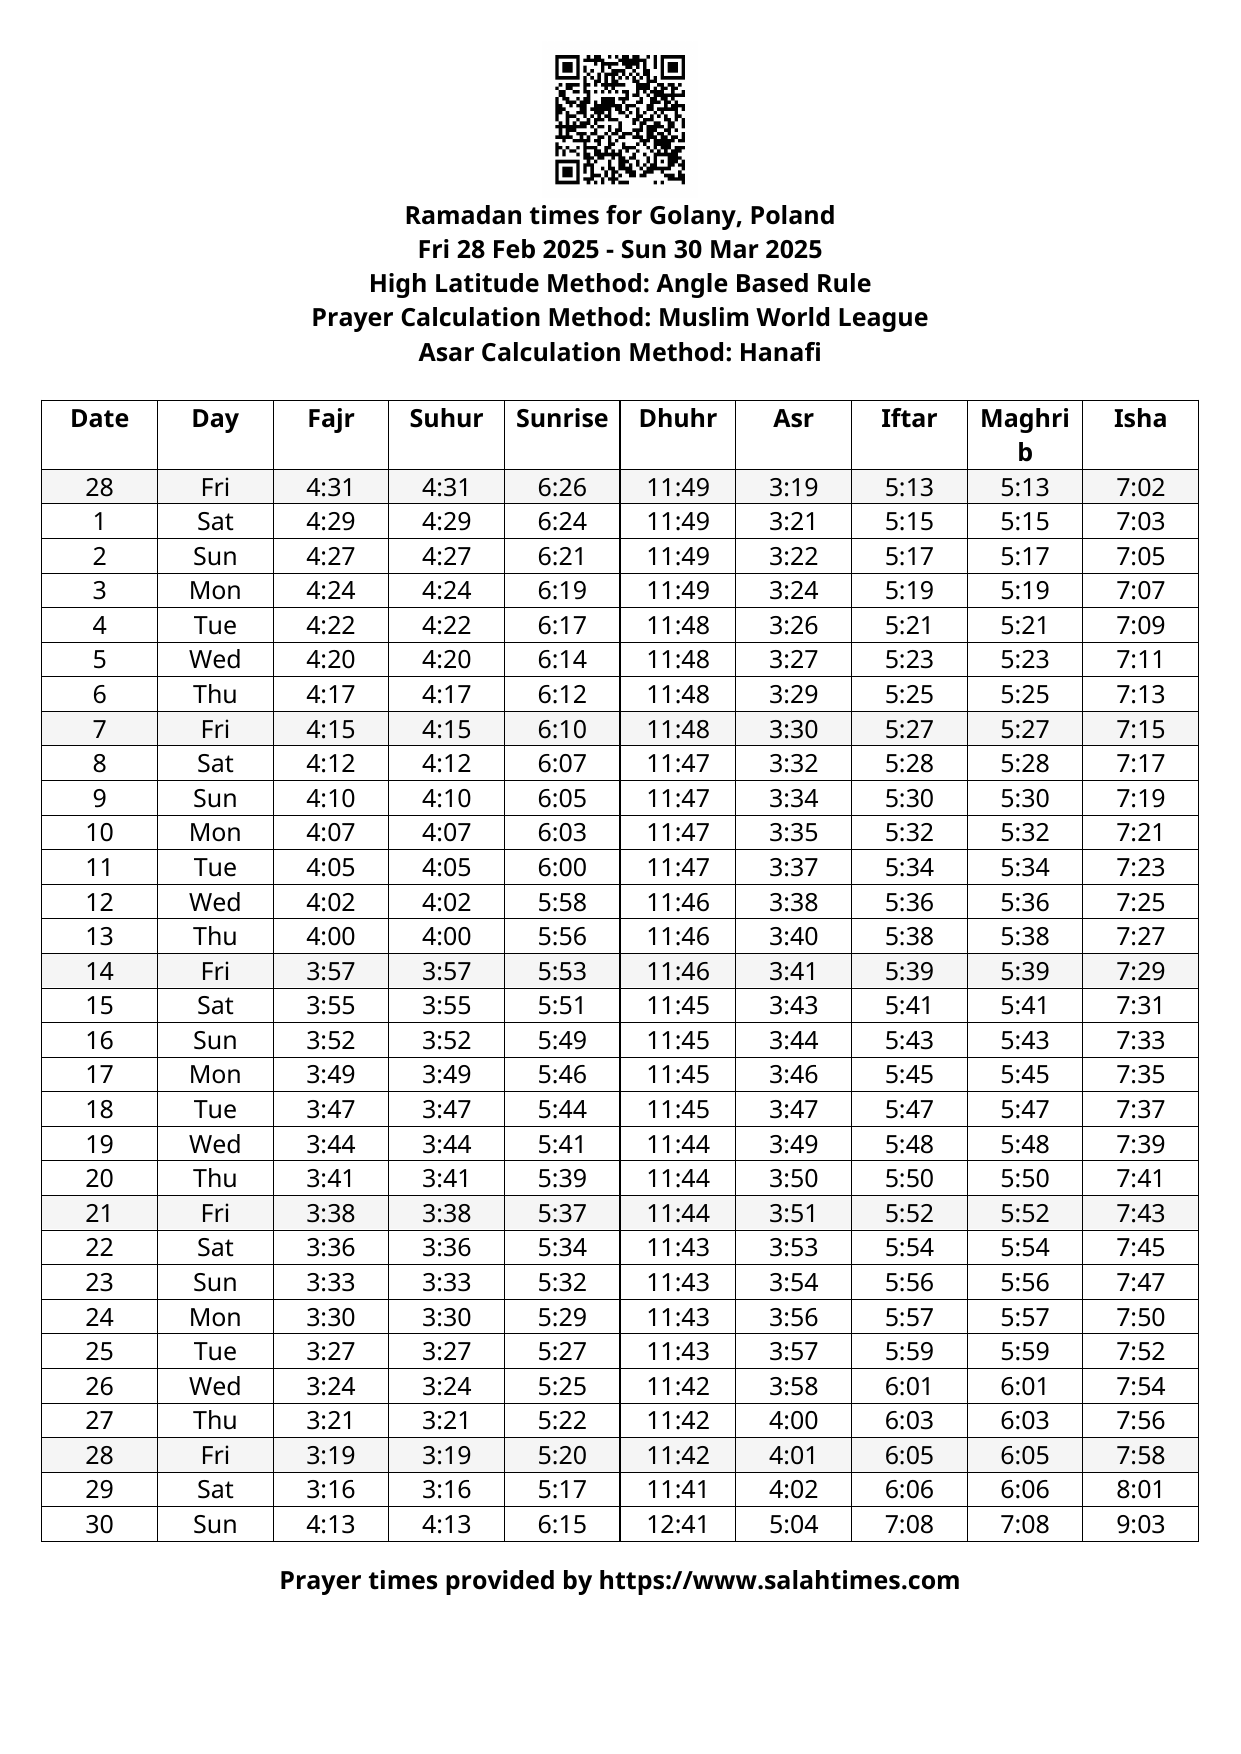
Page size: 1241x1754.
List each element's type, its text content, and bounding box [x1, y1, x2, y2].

table_cell 5:30 [852, 781, 967, 814]
table_cell 3:47 [389, 1092, 504, 1126]
table_cell 5:52 [968, 1196, 1082, 1229]
table_cell Mon [158, 574, 273, 607]
table_cell 5:45 [852, 1058, 967, 1091]
table_cell 4:02 [274, 885, 388, 918]
text Asar Calculation Method: Hanafi [42, 334, 1198, 368]
table_cell 5:57 [968, 1300, 1082, 1333]
table_cell 6:15 [505, 1507, 619, 1541]
table_cell 5:45 [968, 1058, 1082, 1091]
picture [542, 41, 699, 198]
table_cell 4:20 [389, 643, 504, 676]
table_cell 3:49 [736, 1127, 851, 1160]
table_cell Sat [158, 1231, 273, 1264]
table_cell 6:26 [505, 470, 619, 503]
table_cell 5:23 [968, 643, 1082, 676]
table_cell 5:25 [852, 677, 967, 711]
table_cell 7:58 [1083, 1438, 1198, 1472]
table_cell 6:06 [968, 1473, 1082, 1506]
table_cell 5:20 [505, 1438, 619, 1472]
table_cell 6:21 [505, 539, 619, 572]
table_cell 7:39 [1083, 1127, 1198, 1160]
table_cell 7:09 [1083, 608, 1198, 642]
table_cell 27 [42, 1404, 157, 1437]
table_cell 7:35 [1083, 1058, 1198, 1091]
table_cell 5:13 [852, 470, 967, 503]
table_cell 11:48 [621, 643, 735, 676]
table_cell 9:03 [1083, 1507, 1198, 1541]
table_cell 4:10 [389, 781, 504, 814]
table_cell 6 [42, 677, 157, 711]
table_cell 3:21 [274, 1404, 388, 1437]
table_cell 6:24 [505, 504, 619, 538]
table_cell 5:59 [852, 1334, 967, 1368]
table_cell 4:13 [274, 1507, 388, 1541]
table_cell 3:26 [736, 608, 851, 642]
table_cell 7:47 [1083, 1265, 1198, 1299]
table_header Maghrib [968, 401, 1082, 469]
table_cell 5:41 [968, 989, 1082, 1022]
table_cell 5:50 [852, 1161, 967, 1195]
table_cell Sat [158, 504, 273, 538]
table_cell 5:37 [505, 1196, 619, 1229]
table_cell 6:05 [968, 1438, 1082, 1472]
table_cell 5:49 [505, 1023, 619, 1057]
table_cell 5:59 [968, 1334, 1082, 1368]
table_cell 3:50 [736, 1161, 851, 1195]
table_cell 3:36 [274, 1231, 388, 1264]
table_cell 7:15 [1083, 712, 1198, 745]
table_cell 3:27 [736, 643, 851, 676]
table_cell 3:19 [736, 470, 851, 503]
table_cell 5:32 [505, 1265, 619, 1299]
table_cell 10 [42, 816, 157, 849]
table_cell Fri [158, 1196, 273, 1229]
table_cell 11:41 [621, 1473, 735, 1506]
table_cell 5:36 [852, 885, 967, 918]
table_cell Thu [158, 677, 273, 711]
table_cell 7:56 [1083, 1404, 1198, 1437]
table_cell 8 [42, 746, 157, 780]
table_cell 6:01 [852, 1369, 967, 1402]
table_cell 3:30 [736, 712, 851, 745]
table_cell 11:42 [621, 1369, 735, 1402]
table_cell 11:42 [621, 1404, 735, 1437]
table_cell 12:41 [621, 1507, 735, 1541]
table_cell 11:43 [621, 1231, 735, 1264]
table_cell Fri [158, 1438, 273, 1472]
table_cell 4:13 [389, 1507, 504, 1541]
table_cell Mon [158, 1300, 273, 1333]
table_cell 4:17 [274, 677, 388, 711]
table_cell 11:47 [621, 816, 735, 849]
table_cell 4:01 [736, 1438, 851, 1472]
table_cell 3:24 [274, 1369, 388, 1402]
table_cell 4:27 [274, 539, 388, 572]
table_cell 6:03 [852, 1404, 967, 1437]
table_cell 4 [42, 608, 157, 642]
table_cell 8:01 [1083, 1473, 1198, 1506]
table_cell 5:39 [852, 954, 967, 987]
table_cell 3:30 [274, 1300, 388, 1333]
table_cell 11:45 [621, 1058, 735, 1091]
table_header Iftar [852, 401, 967, 469]
table_cell Mon [158, 816, 273, 849]
table_cell 5:27 [968, 712, 1082, 745]
table_cell 3:16 [274, 1473, 388, 1506]
table_cell 5:53 [505, 954, 619, 987]
table_cell 7:21 [1083, 816, 1198, 849]
table_cell 11:44 [621, 1127, 735, 1160]
table_cell Fri [158, 954, 273, 987]
table_cell 4:15 [274, 712, 388, 745]
table_cell 11:47 [621, 746, 735, 780]
table_cell 11:44 [621, 1196, 735, 1229]
table_cell Tue [158, 608, 273, 642]
table_cell 3:46 [736, 1058, 851, 1091]
table_cell 5:48 [968, 1127, 1082, 1160]
table_cell 5:54 [852, 1231, 967, 1264]
table_cell 3:53 [736, 1231, 851, 1264]
table_cell 3:35 [736, 816, 851, 849]
table_cell 5:38 [968, 919, 1082, 953]
table_cell 5:38 [852, 919, 967, 953]
table_cell 6:07 [505, 746, 619, 780]
table_cell Tue [158, 1092, 273, 1126]
table_cell 6:03 [968, 1404, 1082, 1437]
table_cell Thu [158, 919, 273, 953]
table_cell 22 [42, 1231, 157, 1264]
table_cell 5:17 [968, 539, 1082, 572]
table_cell 3:41 [736, 954, 851, 987]
table_cell 14 [42, 954, 157, 987]
table_cell 7:11 [1083, 643, 1198, 676]
table_cell 26 [42, 1369, 157, 1402]
table_cell 3:21 [736, 504, 851, 538]
table_cell 5:41 [505, 1127, 619, 1160]
table_header Fajr [274, 401, 388, 469]
table_cell 3:47 [274, 1092, 388, 1126]
table_cell 5:52 [852, 1196, 967, 1229]
table_cell 4:12 [274, 746, 388, 780]
table_cell 3:29 [736, 677, 851, 711]
table_cell 3:27 [274, 1334, 388, 1368]
table_cell 3:19 [389, 1438, 504, 1472]
table_cell 5:13 [968, 470, 1082, 503]
table_header Date [42, 401, 157, 469]
table_cell 5:21 [968, 608, 1082, 642]
table_cell 7:07 [1083, 574, 1198, 607]
table_cell 3:19 [274, 1438, 388, 1472]
table_cell 5:27 [505, 1334, 619, 1368]
table_cell 11:44 [621, 1161, 735, 1195]
table_cell 11:43 [621, 1334, 735, 1368]
table_cell 3:24 [736, 574, 851, 607]
table_cell 17 [42, 1058, 157, 1091]
table_cell 29 [42, 1473, 157, 1506]
table_cell 7:45 [1083, 1231, 1198, 1264]
table_cell 28 [42, 1438, 157, 1472]
table_cell 4:00 [389, 919, 504, 953]
table_cell 4:10 [274, 781, 388, 814]
table_cell 7:37 [1083, 1092, 1198, 1126]
table_cell 11:45 [621, 989, 735, 1022]
table_cell 11:46 [621, 919, 735, 953]
table_cell 3:44 [389, 1127, 504, 1160]
table_cell 6:19 [505, 574, 619, 607]
table_cell 5:46 [505, 1058, 619, 1091]
table_cell 3:54 [736, 1265, 851, 1299]
table_cell 5:47 [968, 1092, 1082, 1126]
table_cell 7:02 [1083, 470, 1198, 503]
table_cell 25 [42, 1334, 157, 1368]
table_cell 4:20 [274, 643, 388, 676]
table_cell 5:25 [505, 1369, 619, 1402]
table_cell 18 [42, 1092, 157, 1126]
table_cell 6:17 [505, 608, 619, 642]
table_cell 11:43 [621, 1300, 735, 1333]
table_cell 11 [42, 850, 157, 884]
table_cell 5:32 [852, 816, 967, 849]
table_header Dhuhr [621, 401, 735, 469]
table_cell 4:24 [389, 574, 504, 607]
table_cell 1 [42, 504, 157, 538]
table_cell Tue [158, 850, 273, 884]
table_cell 5:57 [852, 1300, 967, 1333]
table_cell Wed [158, 1127, 273, 1160]
table_cell 20 [42, 1161, 157, 1195]
table_cell 3 [42, 574, 157, 607]
table_cell 6:00 [505, 850, 619, 884]
table_cell 7:08 [968, 1507, 1082, 1541]
table_cell 7:50 [1083, 1300, 1198, 1333]
text Ramadan times for Golany, Poland [42, 198, 1198, 232]
table_cell 11:45 [621, 1023, 735, 1057]
table_cell 6:03 [505, 816, 619, 849]
table_cell 3:57 [389, 954, 504, 987]
table_cell 3:32 [736, 746, 851, 780]
table_cell 6:06 [852, 1473, 967, 1506]
text Fri 28 Feb 2025 - Sun 30 Mar 2025 [42, 232, 1198, 266]
table_cell 5:43 [968, 1023, 1082, 1057]
table_cell 11:49 [621, 504, 735, 538]
table_header Sunrise [505, 401, 619, 469]
table_cell 5:17 [852, 539, 967, 572]
table_cell 11:49 [621, 470, 735, 503]
table_cell 4:02 [736, 1473, 851, 1506]
table_cell 13 [42, 919, 157, 953]
table_cell 6:01 [968, 1369, 1082, 1402]
table_cell 3:16 [389, 1473, 504, 1506]
table_cell 6:12 [505, 677, 619, 711]
table_cell 4:22 [389, 608, 504, 642]
table_cell 11:46 [621, 885, 735, 918]
table_cell 4:27 [389, 539, 504, 572]
table_cell 5:30 [968, 781, 1082, 814]
table_cell 15 [42, 989, 157, 1022]
table_cell 3:41 [274, 1161, 388, 1195]
table_cell Sun [158, 1507, 273, 1541]
table_cell 3:30 [389, 1300, 504, 1333]
table_cell 3:57 [736, 1334, 851, 1368]
table_cell 5:15 [968, 504, 1082, 538]
table_cell Thu [158, 1161, 273, 1195]
table_cell 3:44 [274, 1127, 388, 1160]
table_cell 11:47 [621, 850, 735, 884]
table_cell 7:31 [1083, 989, 1198, 1022]
table_cell 7:05 [1083, 539, 1198, 572]
table_cell Wed [158, 885, 273, 918]
table_cell 11:47 [621, 781, 735, 814]
table_cell 5:32 [968, 816, 1082, 849]
table_cell 5:39 [505, 1161, 619, 1195]
table_cell 3:33 [389, 1265, 504, 1299]
table_header Isha [1083, 401, 1198, 469]
table_cell 3:57 [274, 954, 388, 987]
table_cell 5 [42, 643, 157, 676]
table_cell 5:36 [968, 885, 1082, 918]
table_cell 4:05 [389, 850, 504, 884]
table_cell 3:55 [274, 989, 388, 1022]
table_cell 19 [42, 1127, 157, 1160]
table_cell 5:19 [968, 574, 1082, 607]
table_cell 3:40 [736, 919, 851, 953]
table_cell 3:55 [389, 989, 504, 1022]
table_cell 5:34 [968, 850, 1082, 884]
table_cell 7:23 [1083, 850, 1198, 884]
table_cell Wed [158, 1369, 273, 1402]
table_cell 5:23 [852, 643, 967, 676]
table_cell 3:51 [736, 1196, 851, 1229]
table_cell 4:12 [389, 746, 504, 780]
table_cell 3:34 [736, 781, 851, 814]
table_cell 7:27 [1083, 919, 1198, 953]
table_cell 11:46 [621, 954, 735, 987]
table_cell 3:49 [274, 1058, 388, 1091]
table_cell 3:44 [736, 1023, 851, 1057]
table_cell 4:22 [274, 608, 388, 642]
table_cell 5:48 [852, 1127, 967, 1160]
table_cell 7:29 [1083, 954, 1198, 987]
table_cell 7:41 [1083, 1161, 1198, 1195]
table_cell 3:33 [274, 1265, 388, 1299]
table_cell 4:02 [389, 885, 504, 918]
table_cell 11:43 [621, 1265, 735, 1299]
table_cell 5:50 [968, 1161, 1082, 1195]
table_cell 5:27 [852, 712, 967, 745]
table_cell 5:44 [505, 1092, 619, 1126]
table_cell 7 [42, 712, 157, 745]
table_cell 6:10 [505, 712, 619, 745]
table_cell 4:31 [274, 470, 388, 503]
table_cell Sun [158, 781, 273, 814]
table_cell 4:29 [389, 504, 504, 538]
table_cell 5:29 [505, 1300, 619, 1333]
table_cell 5:28 [968, 746, 1082, 780]
table_cell 3:38 [274, 1196, 388, 1229]
table_cell 11:49 [621, 574, 735, 607]
table_cell 30 [42, 1507, 157, 1541]
table_cell 21 [42, 1196, 157, 1229]
table_cell 3:22 [736, 539, 851, 572]
table_cell 3:24 [389, 1369, 504, 1402]
table_cell 7:43 [1083, 1196, 1198, 1229]
table_cell 6:14 [505, 643, 619, 676]
table_cell 4:29 [274, 504, 388, 538]
table_cell 3:37 [736, 850, 851, 884]
table_cell 5:54 [968, 1231, 1082, 1264]
table_cell 11:45 [621, 1092, 735, 1126]
table_cell 2 [42, 539, 157, 572]
table_cell Sat [158, 1473, 273, 1506]
table_cell Fri [158, 712, 273, 745]
table_cell 5:58 [505, 885, 619, 918]
table_cell 11:49 [621, 539, 735, 572]
table_cell 5:28 [852, 746, 967, 780]
table_cell 3:47 [736, 1092, 851, 1126]
table_cell 3:52 [274, 1023, 388, 1057]
table_cell Fri [158, 470, 273, 503]
table_cell Sun [158, 1023, 273, 1057]
table_cell 5:34 [505, 1231, 619, 1264]
table_cell 7:03 [1083, 504, 1198, 538]
table_cell 28 [42, 470, 157, 503]
table_cell 5:47 [852, 1092, 967, 1126]
table_cell 5:56 [852, 1265, 967, 1299]
table_cell 3:21 [389, 1404, 504, 1437]
table_cell 16 [42, 1023, 157, 1057]
table_cell Sun [158, 539, 273, 572]
table_cell 5:21 [852, 608, 967, 642]
table_cell 3:43 [736, 989, 851, 1022]
table_cell 4:07 [274, 816, 388, 849]
table_cell Sun [158, 1265, 273, 1299]
table_cell 3:56 [736, 1300, 851, 1333]
table_header Suhur [389, 401, 504, 469]
text Prayer times provided by https://www.salahtimes.com [42, 1563, 1198, 1597]
table_cell 7:54 [1083, 1369, 1198, 1402]
text Prayer Calculation Method: Muslim World League [42, 300, 1198, 334]
table_cell Sat [158, 989, 273, 1022]
table_header Asr [736, 401, 851, 469]
table_cell 6:05 [505, 781, 619, 814]
table_cell 3:52 [389, 1023, 504, 1057]
table_cell 5:39 [968, 954, 1082, 987]
text High Latitude Method: Angle Based Rule [42, 266, 1198, 300]
table_cell 11:48 [621, 677, 735, 711]
table_cell 5:25 [968, 677, 1082, 711]
table_cell 5:34 [852, 850, 967, 884]
table_cell 11:48 [621, 712, 735, 745]
table_cell 5:17 [505, 1473, 619, 1506]
table_cell 9 [42, 781, 157, 814]
table_cell 4:00 [274, 919, 388, 953]
table_cell 7:17 [1083, 746, 1198, 780]
table_cell 3:27 [389, 1334, 504, 1368]
table_cell 7:08 [852, 1507, 967, 1541]
table_cell 5:41 [852, 989, 967, 1022]
table_cell 3:38 [389, 1196, 504, 1229]
table_cell 7:33 [1083, 1023, 1198, 1057]
table_cell 11:48 [621, 608, 735, 642]
table_cell 23 [42, 1265, 157, 1299]
table_cell Thu [158, 1404, 273, 1437]
table_cell 4:31 [389, 470, 504, 503]
table_cell 7:25 [1083, 885, 1198, 918]
table_cell 4:17 [389, 677, 504, 711]
table_cell 3:36 [389, 1231, 504, 1264]
table_cell Wed [158, 643, 273, 676]
table_cell 7:52 [1083, 1334, 1198, 1368]
table_cell 4:07 [389, 816, 504, 849]
table_cell 6:05 [852, 1438, 967, 1472]
table_cell 4:15 [389, 712, 504, 745]
table_cell Tue [158, 1334, 273, 1368]
table_cell 5:04 [736, 1507, 851, 1541]
table_cell 7:19 [1083, 781, 1198, 814]
table_cell 4:24 [274, 574, 388, 607]
table_cell 7:13 [1083, 677, 1198, 711]
table_cell 5:56 [505, 919, 619, 953]
table_cell 5:19 [852, 574, 967, 607]
table_cell 4:00 [736, 1404, 851, 1437]
table_cell 3:38 [736, 885, 851, 918]
table_cell 3:41 [389, 1161, 504, 1195]
table_cell 11:42 [621, 1438, 735, 1472]
table_cell 24 [42, 1300, 157, 1333]
table_cell 5:56 [968, 1265, 1082, 1299]
table_cell 12 [42, 885, 157, 918]
table_cell 4:05 [274, 850, 388, 884]
table_cell Mon [158, 1058, 273, 1091]
table_header Day [158, 401, 273, 469]
table_cell 5:15 [852, 504, 967, 538]
table_cell 3:58 [736, 1369, 851, 1402]
table_cell 3:49 [389, 1058, 504, 1091]
table_cell 5:43 [852, 1023, 967, 1057]
table_cell Sat [158, 746, 273, 780]
table_cell 5:22 [505, 1404, 619, 1437]
table_cell 5:51 [505, 989, 619, 1022]
